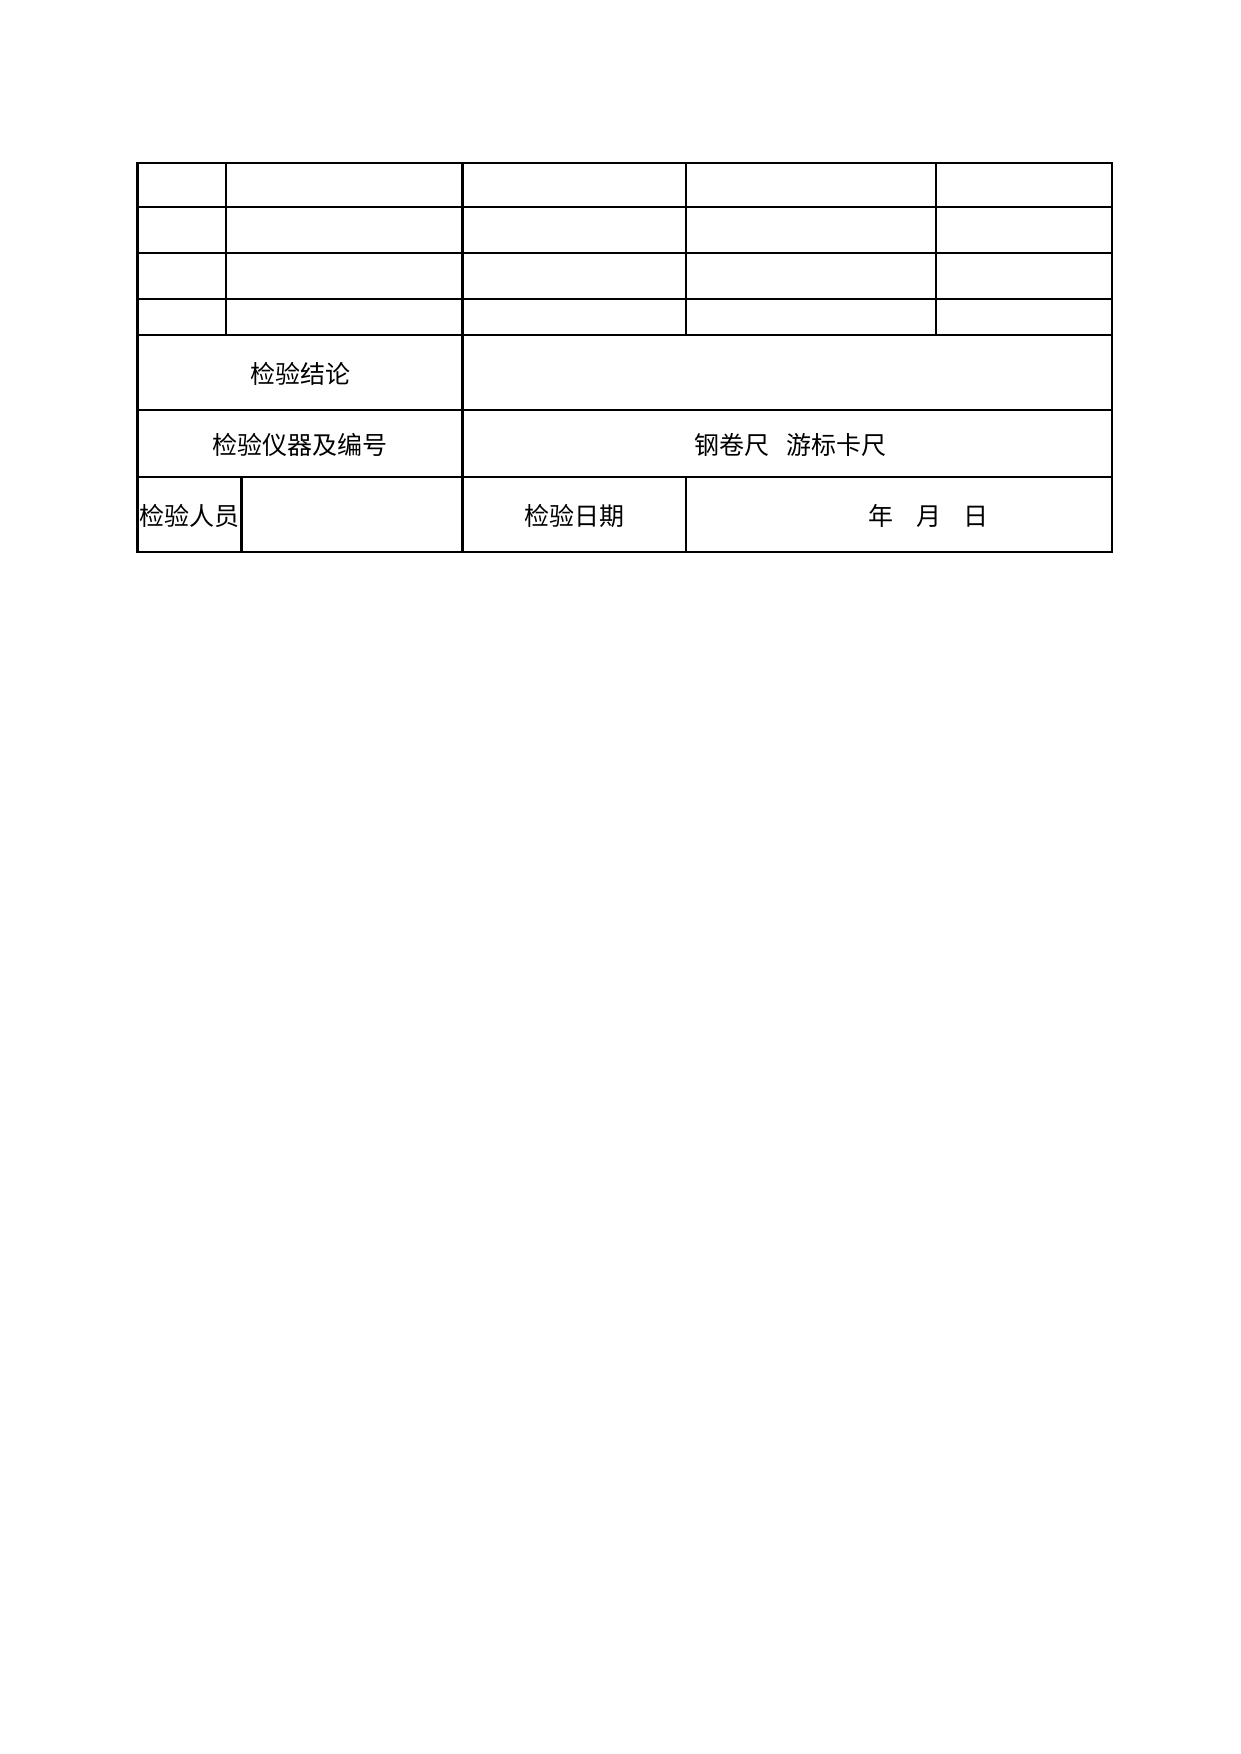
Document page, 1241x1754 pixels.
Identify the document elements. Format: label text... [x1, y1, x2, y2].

table_cell [464, 336, 1111, 409]
table_cell [937, 208, 1111, 252]
table_cell [464, 300, 685, 334]
table_cell [227, 300, 461, 334]
table_cell [139, 208, 225, 252]
table_cell [139, 254, 225, 298]
table_cell [937, 300, 1111, 334]
table_cell [937, 164, 1111, 206]
table_cell [687, 208, 935, 252]
table_cell 年 月 日 [687, 478, 1111, 551]
table_cell [139, 164, 225, 206]
table_cell [139, 300, 225, 334]
table_cell [227, 208, 461, 252]
table_cell [937, 254, 1111, 298]
table_cell [464, 164, 685, 206]
table_cell [687, 300, 935, 334]
table_cell [687, 164, 935, 206]
table_cell 钢卷尺 游标卡尺 [464, 411, 1111, 476]
table_cell 检验结论 [139, 336, 461, 409]
table_cell [227, 254, 461, 298]
table_cell 检验人员 [139, 478, 240, 551]
table_cell [243, 478, 461, 551]
table_cell [687, 254, 935, 298]
table_cell 检验仪器及编号 [139, 411, 461, 476]
table_cell [464, 254, 685, 298]
table_cell [227, 164, 461, 206]
table_cell [464, 208, 685, 252]
table_cell 检验日期 [464, 478, 685, 551]
